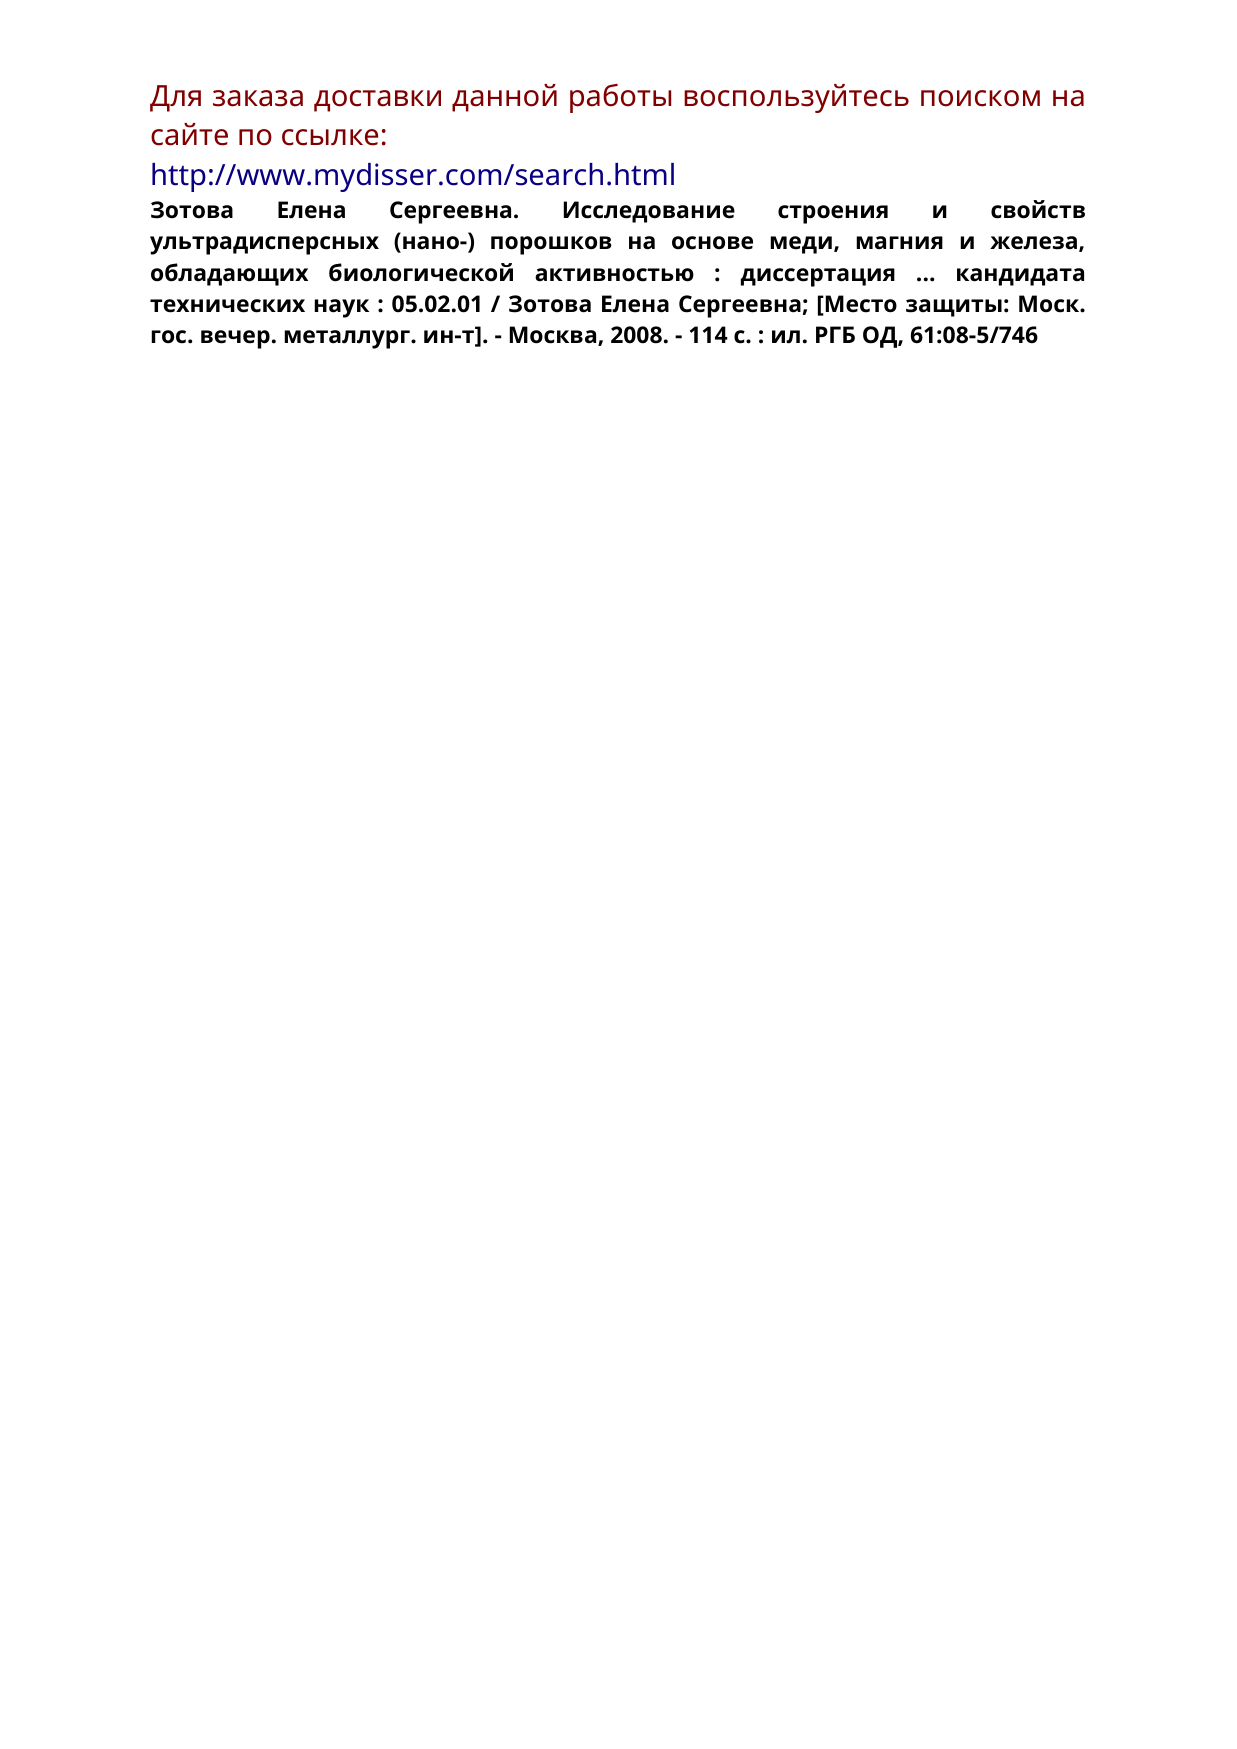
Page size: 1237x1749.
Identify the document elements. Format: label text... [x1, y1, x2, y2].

text Зотова Елена Сергеевна. Исследование строения и свойств ультрадисперсных (нано-) порошков на основе меди, магния и железа, обладающих биологической активностью : диссертация ... кандидата технических наук : 05.02.01 / Зотова Елена Сергеевна; [Место защиты: Моск. гос. вечер. металлург. ин-т]. - Москва, 2008. - 114 с. : ил. РГБ ОД, 61:08-5/746 [150, 194, 1086, 350]
